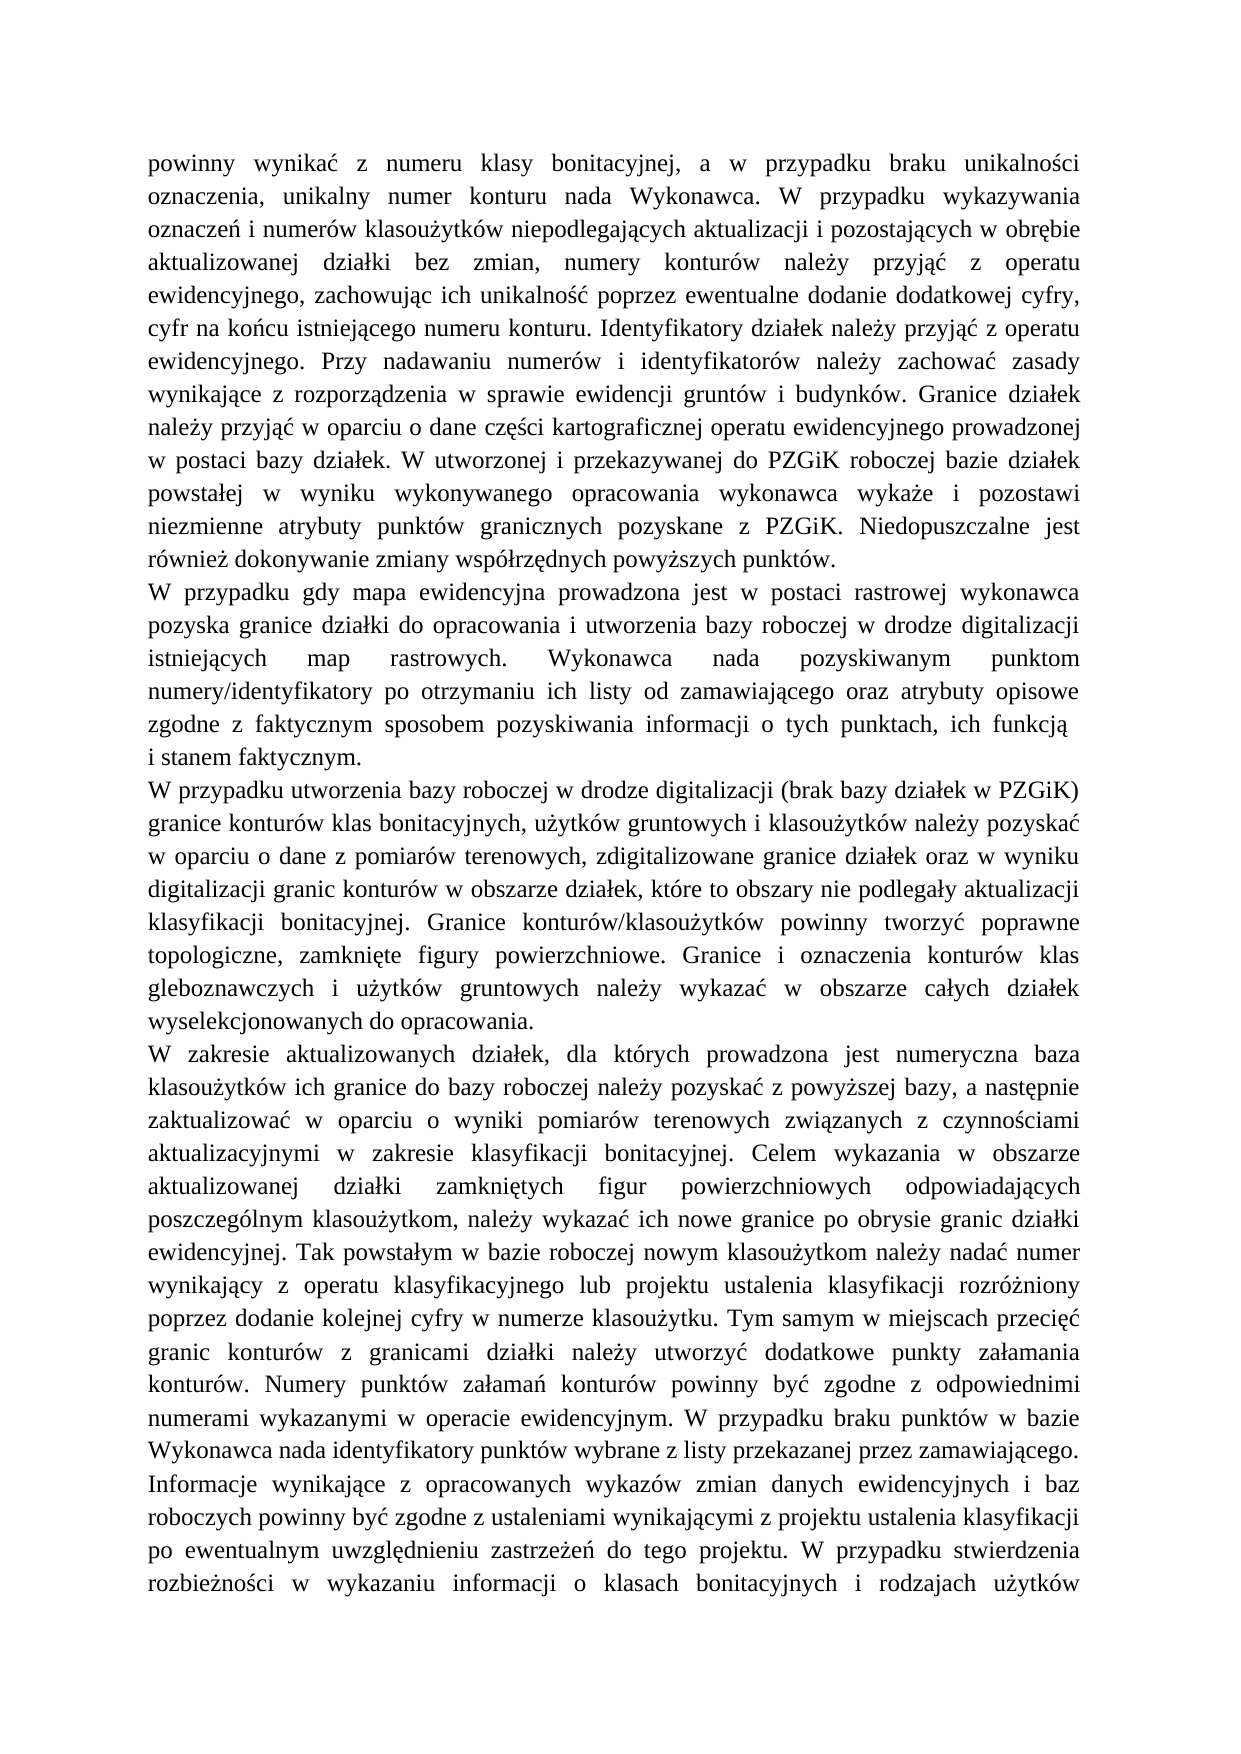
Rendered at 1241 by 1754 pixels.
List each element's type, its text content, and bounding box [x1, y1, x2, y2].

text W przypadku gdy mapa ewidencyjna prowadzona jest w postaci rastrowej wykonawca pozyska granice działki do opracowania i utworzenia bazy roboczej w drodze digitalizacji istniejących map rastrowych. Wykonawca nada pozyskiwanym punktom numery/identyfikatory po otrzymaniu ich listy od zamawiającego oraz atrybuty opisowe zgodne z faktycznym sposobem pozyskiwania informacji o tych punktach, ich funkcją i stanem faktycznym. [148, 577, 1081, 771]
text W zakresie aktualizowanych działek, dla których prowadzona jest numeryczna baza klasoużytków ich granice do bazy roboczej należy pozyskać z powyższej bazy, a następnie zaktualizować w oparciu o wyniki pomiarów terenowych związanych z czynnościami aktualizacyjnymi w zakresie klasyfikacji bonitacyjnej. Celem wykazania w obszarze aktualizowanej działki zamkniętych figur powierzchniowych odpowiadających poszczególnym klasoużytkom, należy wykazać ich nowe granice po obrysie granic działki ewidencyjnej. Tak powstałym w bazie roboczej nowym klasoużytkom należy nadać numer wynikający z operatu klasyfikacyjnego lub projektu ustalenia klasyfikacji rozróżniony poprzez dodanie kolejnej cyfry w numerze klasoużytku. Tym samym w miejscach przecięć granic konturów z granicami działki należy utworzyć dodatkowe punkty załamania konturów. Numery punktów załamań konturów powinny być zgodne z odpowiednimi numerami wykazanymi w operacie ewidencyjnym. W przypadku braku punktów w bazie Wykonawca nada identyfikatory punktów wybrane z listy przekazanej przez zamawiającego. [148, 1039, 1081, 1464]
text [148, 1469, 1081, 1597]
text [148, 148, 1081, 573]
text W przypadku utworzenia bazy roboczej w drodze digitalizacji (brak bazy działek w PZGiK) granice konturów klas bonitacyjnych, użytków gruntowych i klasoużytków należy pozyskać w oparciu o dane z pomiarów terenowych, zdigitalizowane granice działek oraz w wyniku digitalizacji granic konturów w obszarze działek, które to obszary nie podlegały aktualizacji klasyfikacji bonitacyjnej. Granice konturów/klasoużytków powinny tworzyć poprawne topologiczne, zamknięte figury powierzchniowe. Granice i oznaczenia konturów klas gleboznawczych i użytków gruntowych należy wykazać w obszarze całych działek wyselekcjonowanych do opracowania. [148, 775, 1080, 1035]
